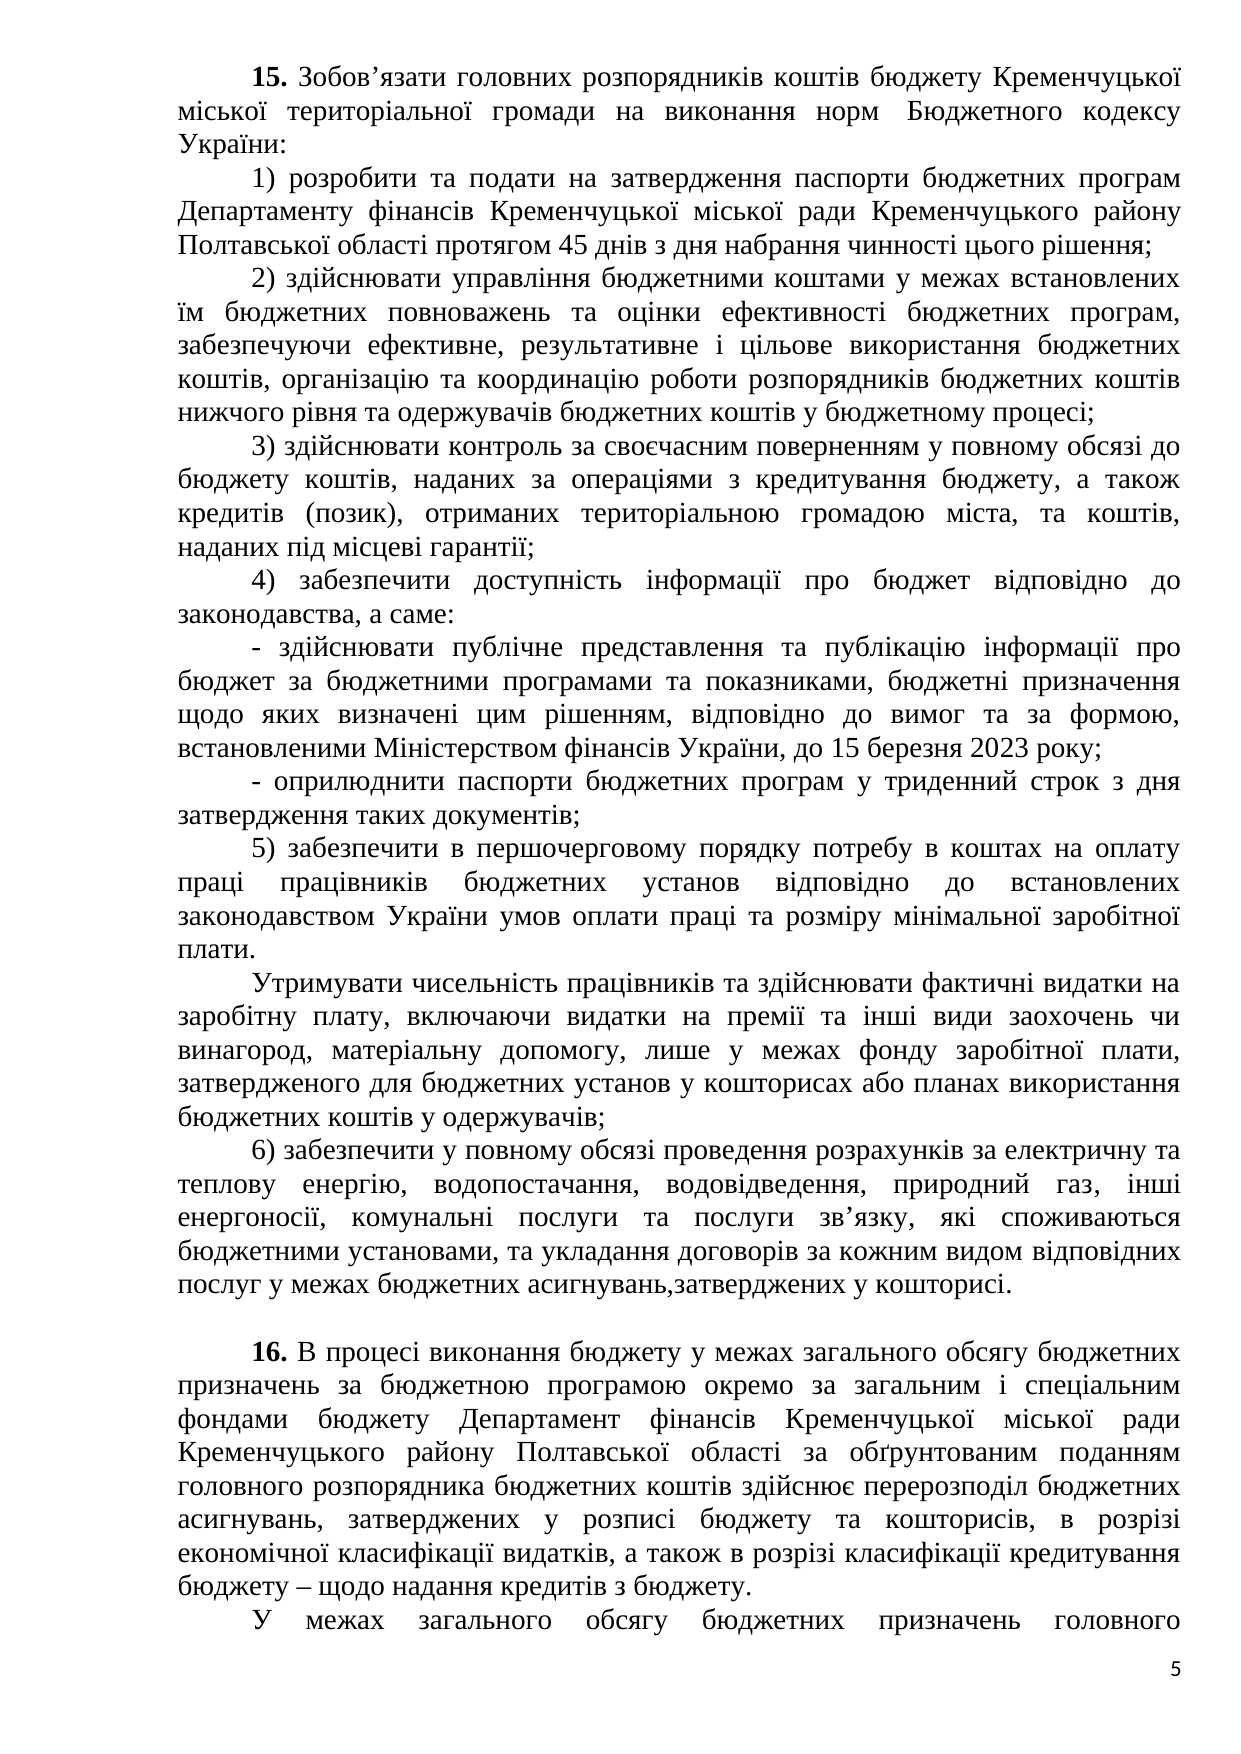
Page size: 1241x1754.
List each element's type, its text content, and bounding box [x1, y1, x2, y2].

text 5) забезпечити в першочерговому порядку потребу в коштах на оплату праці працівників бюджетних установ відповідно до встановлених законодавством України умов оплати праці та розміру мінімальної заробітної плати. [177, 831, 1181, 965]
text 3) здійснювати контроль за своєчасним поверненням у повному обсязі до бюджету коштів, наданих за операціями з кредитування бюджету, а також кредитів (позик), отриманих територіальною громадою міста, та коштів, наданих під місцеві гарантії; [177, 428, 1181, 562]
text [177, 1602, 1181, 1636]
text 6) забезпечити у повному обсязі проведення розрахунків за електричну та теплову енергію, водопостачання, водовідведення, природний газ, інші енергоносії, комунальні послуги та послуги зв’язку, які споживаються бюджетними установами, та укладання договорів за кожним видом відповідних послуг у межах бюджетних асигнувань,затверджених у кошторисі. [177, 1132, 1181, 1300]
text Утримувати чисельність працівників та здійснювати фактичні видатки на заробітну плату, включаючи видатки на премії та інші види заохочень чи винагород, матеріальну допомогу, лише у межах фонду заробітної плати, затвердженого для бюджетних установ у кошторисах або планах використання бюджетних коштів у одержувачів; [177, 965, 1181, 1132]
text 4) забезпечити доступність інформації про бюджет відповідно до законодавства, а саме: [177, 562, 1181, 629]
text 1) розробити та подати на затвердження паспорти бюджетних програм Департаменту фінансів Кременчуцької міської ради Кременчуцького району Полтавської області протягом 45 днів з дня набрання чинності цього рішення; [177, 160, 1181, 260]
text - оприлюднити паспорти бюджетних програм у триденний строк з дня затвердження таких документів; [177, 763, 1181, 831]
text - здійснювати публічне представлення та публікацію інформації про бюджет за бюджетними програмами та показниками, бюджетні призначення щодо яких визначені цим рішенням, відповідно до вимог та за формою, встановленими Міністерством фінансів України, до 15 березня 2023 року; [177, 629, 1181, 763]
text 15. Зобов’язати головних розпорядників коштів бюджету Кременчуцької міської територіальної громади на виконання норм Бюджетного кодексу України: [177, 59, 1181, 160]
text 2) здійснювати управління бюджетними коштами у межах встановлених їм бюджетних повноважень та оцінки ефективності бюджетних програм, забезпечуючи ефективне, результативне і цільове використання бюджетних коштів, організацію та координацію роботи розпорядників бюджетних коштів нижчого рівня та одержувачів бюджетних коштів у бюджетному процесі; [177, 260, 1181, 428]
text 16. В процесі виконання бюджету у межах загального обсягу бюджетних призначень за бюджетною програмою окремо за загальним і спеціальним фондами бюджету Департамент фінансів Кременчуцької міської ради Кременчуцького району Полтавської області за обґрунтованим поданням головного розпорядника бюджетних коштів здійснює перерозподіл бюджетних асигнувань, затверджених у розписі бюджету та кошторисів, в розрізі економічної класифікації видатків, а також в розрізі класифікації кредитування бюджету – щодо надання кредитів з бюджету. [177, 1334, 1181, 1602]
